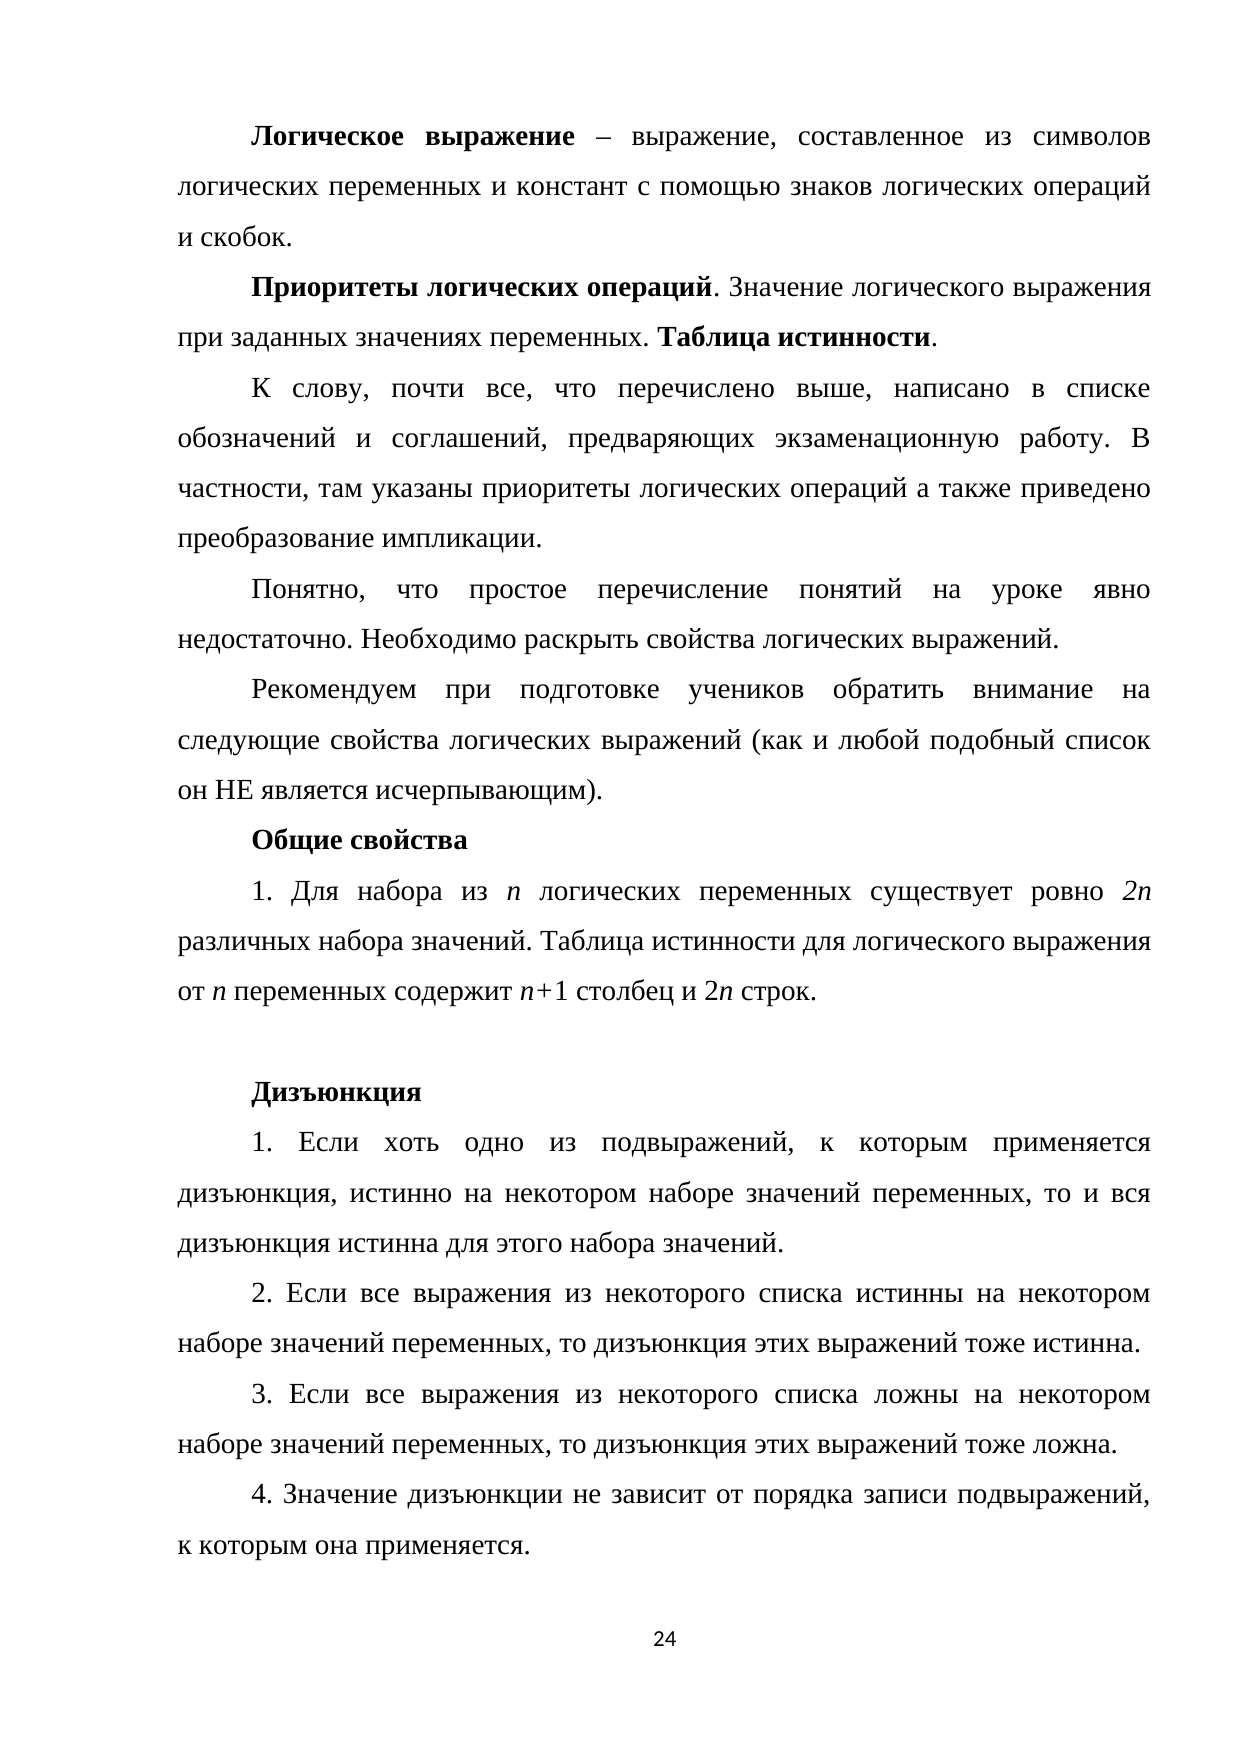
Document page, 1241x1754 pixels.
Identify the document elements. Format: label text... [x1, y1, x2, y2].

text Понятно, что простое перечисление понятий на уроке явно недостаточно. Необходимо раскрыть свойства логических выражений. [177, 571, 1152, 655]
text Логическое выражение – выражение, составленное из символов логических переменных и констант с помощью знаков логических операций и скобок. [177, 118, 1152, 252]
text 4. Значение дизъюнкции не зависит от порядка записи подвыражений, к которым она применяется. [177, 1477, 1152, 1560]
text Приоритеты логических операций. Значение логического выражения при заданных значениях переменных. Таблица истинности. [177, 269, 1152, 353]
text К слову, почти все, что перечислено выше, написано в списке обозначений и соглашений, предваряющих экзаменационную работу. В частности, там указаны приоритеты логических операций а также приведено преобразование импликации. [177, 370, 1152, 554]
text Дизъюнкция [177, 1074, 1152, 1108]
text 1. Если хоть одно из подвыражений, к которым применяется дизъюнкция, истинно на некотором наборе значений переменных, то и вся дизъюнкция истинна для этого набора значений. [177, 1124, 1152, 1258]
text 3. Если все выражения из некоторого списка ложны на некотором наборе значений переменных, то дизъюнкция этих выражений тоже ложна. [177, 1376, 1152, 1460]
text Рекомендуем при подготовке учеников обратить внимание на следующие свойства логических выражений (как и любой подобный список он НЕ является исчерпывающим). [177, 672, 1152, 806]
text 2. Если все выражения из некоторого списка истинны на некотором наборе значений переменных, то дизъюнкция этих выражений тоже истинна. [177, 1275, 1152, 1359]
text Общие свойства [177, 822, 1152, 856]
text 1. Для набора из n логических переменных существует ровно 2n различных набора значений. Таблица истинности для логического выражения от n переменных содержит n+1 столбец и 2n строк. [177, 873, 1152, 1007]
